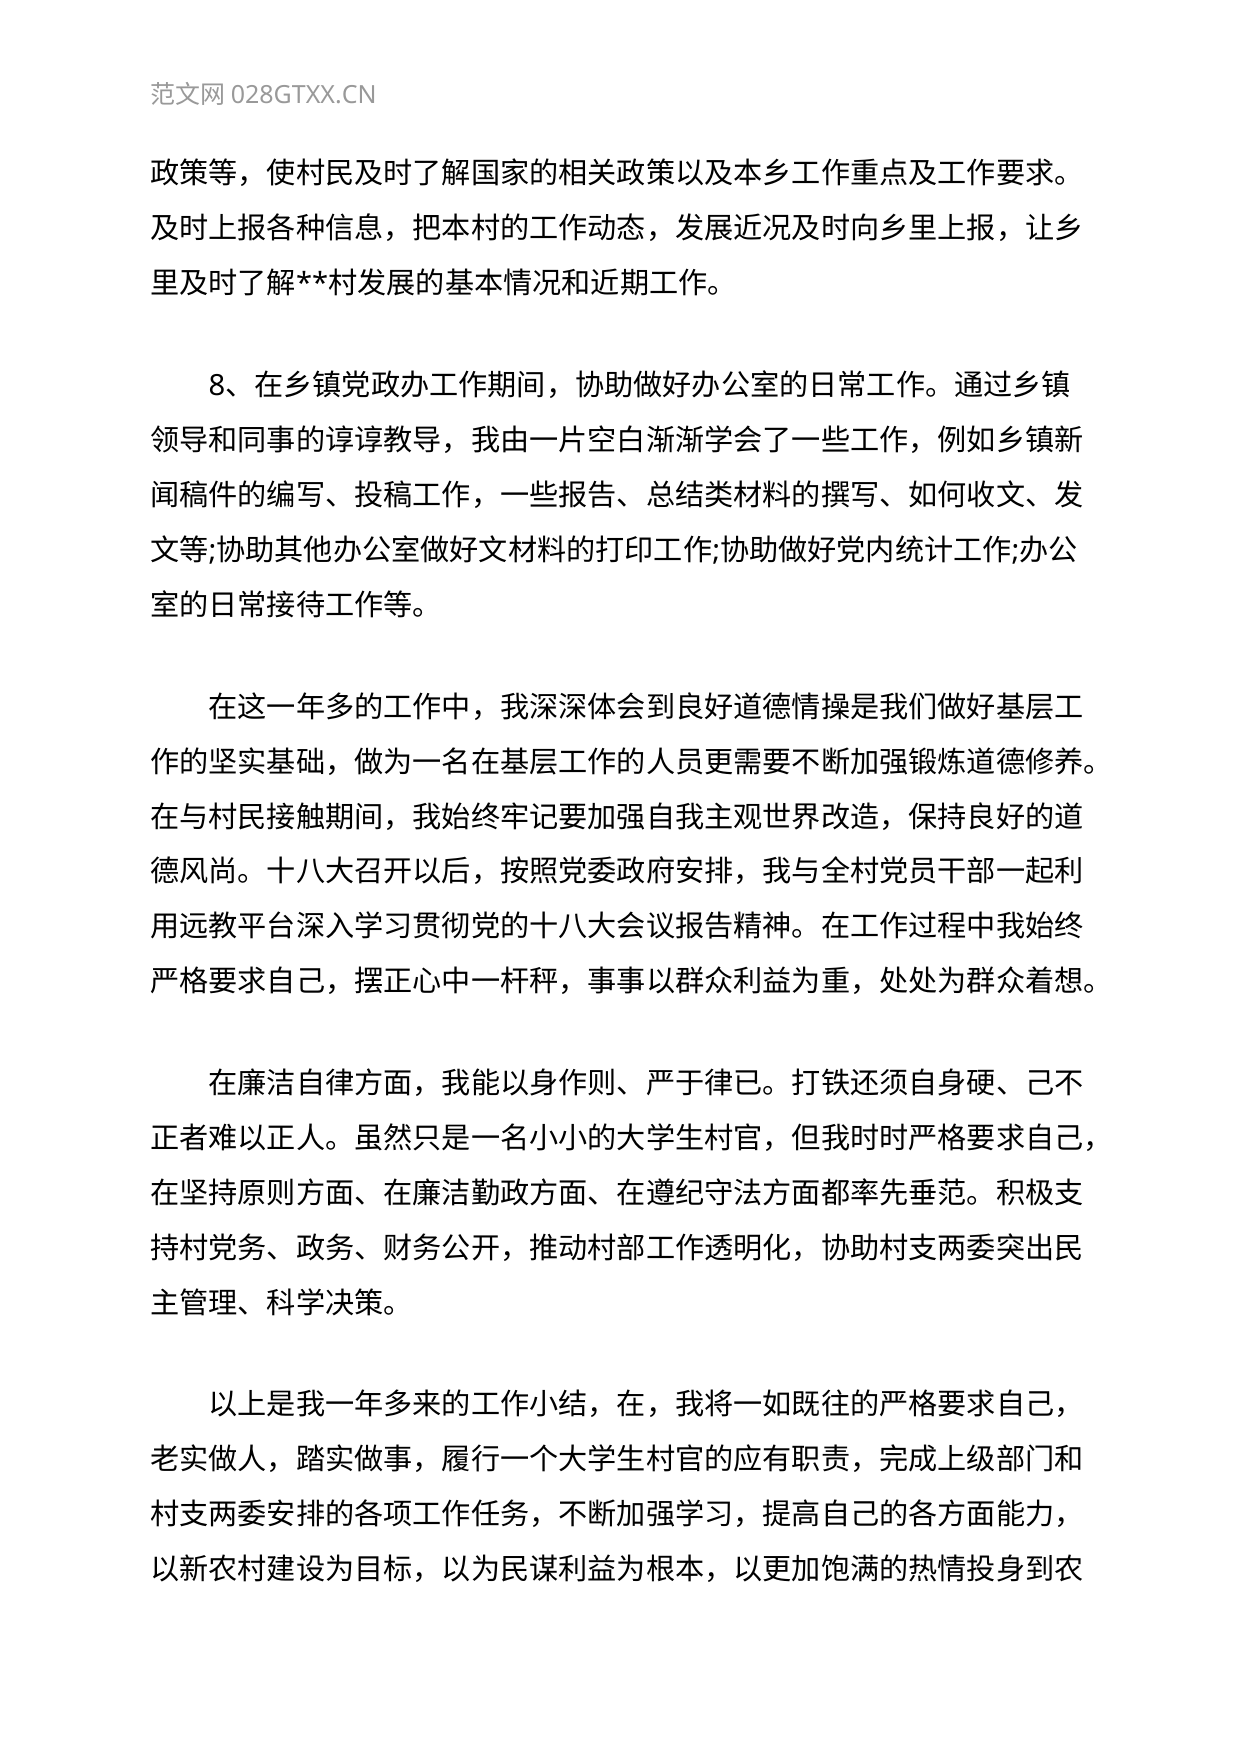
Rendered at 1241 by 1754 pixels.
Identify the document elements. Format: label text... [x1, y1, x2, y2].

text 在这一年多的工作中，我深深体会到良好道德情操是我们做好基层工作的坚实基础，做为一名在基层工作的人员更需要不断加强锻炼道德修养。在与村民接触期间，我始终牢记要加强自我主观世界改造，保持良好的道德风尚。十八大召开以后，按照党委政府安排，我与全村党员干部一起利用远教平台深入学习贯彻党的十八大会议报告精神。在工作过程中我始终严格要求自己，摆正心中一杆秤，事事以群众利益为重，处处为群众着想。 [150, 683, 1090, 1000]
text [150, 150, 1090, 302]
text 8、在乡镇党政办工作期间，协助做好办公室的日常工作。通过乡镇领导和同事的谆谆教导，我由一片空白渐渐学会了一些工作，例如乡镇新闻稿件的编写、投稿工作，一些报告、总结类材料的撰写、如何收文、发文等;协助其他办公室做好文材料的打印工作;协助做好党内统计工作;办公室的日常接待工作等。 [150, 362, 1090, 624]
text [150, 1381, 1090, 1588]
text 在廉洁自律方面，我能以身作则、严于律已。打铁还须自身硬、己不正者难以正人。虽然只是一名小小的大学生村官，但我时时严格要求自己，在坚持原则方面、在廉洁勤政方面、在遵纪守法方面都率先垂范。积极支持村党务、政务、财务公开，推动村部工作透明化，协助村支两委突出民主管理、科学决策。 [150, 1059, 1090, 1321]
